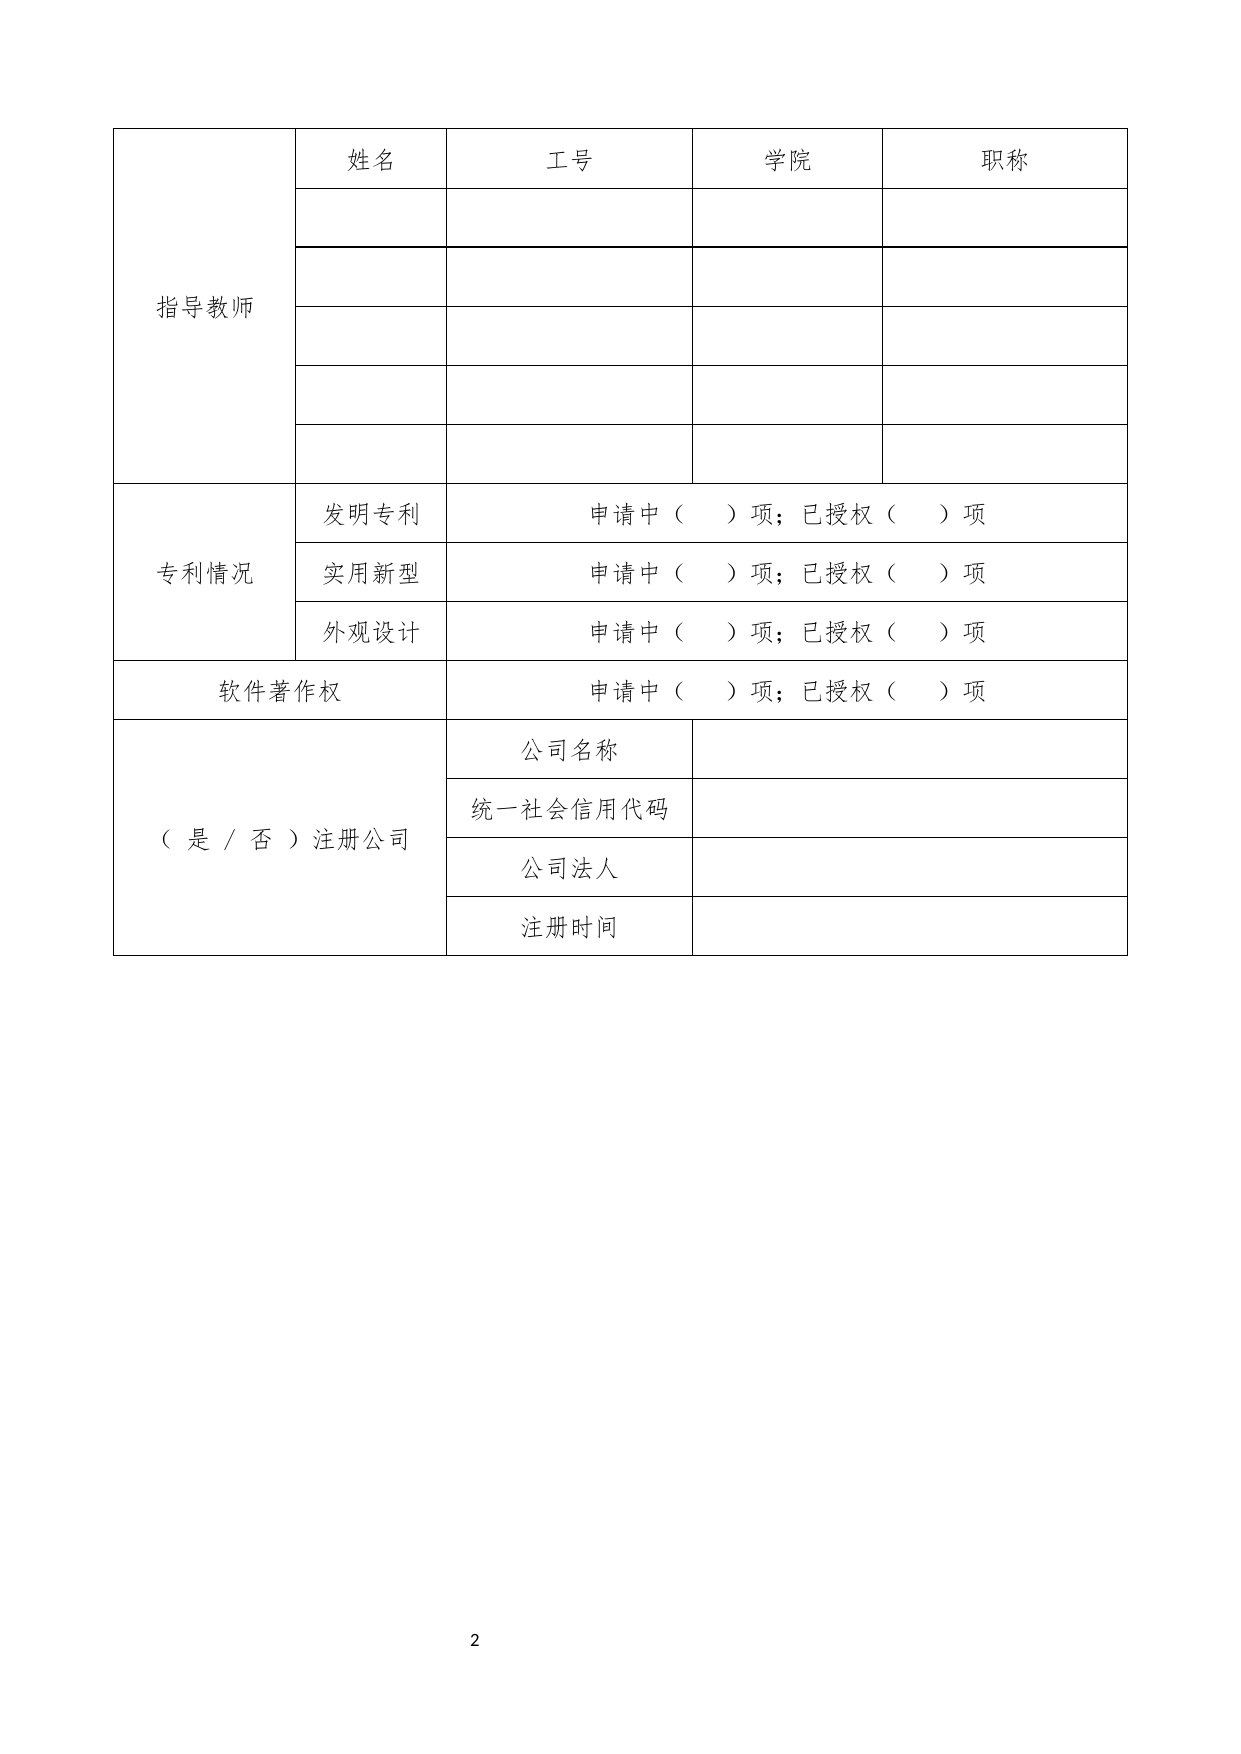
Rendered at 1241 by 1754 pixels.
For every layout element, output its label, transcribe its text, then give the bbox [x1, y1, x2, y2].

table_cell [883, 248, 1127, 306]
table_cell 申请中（ ）项；已授权（ ）项 [447, 543, 1127, 601]
table_cell [447, 189, 692, 246]
table_cell [296, 307, 446, 364]
table_cell 姓名 [296, 129, 446, 187]
table_cell [693, 189, 882, 246]
table_cell [693, 720, 1127, 778]
table_cell 专利情况 [114, 484, 295, 660]
table_cell [296, 425, 446, 483]
table_cell [447, 248, 692, 306]
table_cell 工号 [447, 129, 692, 187]
table_cell [296, 189, 446, 246]
table_cell [693, 897, 1127, 955]
table_cell [693, 366, 882, 424]
table_cell 注册时间 [447, 897, 692, 955]
table_cell [883, 307, 1127, 364]
table_cell 申请中（ ）项；已授权（ ）项 [447, 484, 1127, 542]
table_cell 职称 [883, 129, 1127, 187]
table_cell 统一社会信用代码 [447, 779, 692, 837]
table_cell [693, 248, 882, 306]
table_cell [883, 189, 1127, 246]
table_cell [296, 248, 446, 306]
table_cell 公司法人 [447, 838, 692, 896]
table_cell （ 是 / 否 ）注册公司 [114, 720, 446, 955]
table_cell [693, 779, 1127, 837]
table_cell [883, 366, 1127, 424]
table_cell 软件著作权 [114, 661, 446, 719]
table_cell [693, 307, 882, 364]
table_cell [296, 366, 446, 424]
table_cell [693, 425, 882, 483]
table_cell [447, 307, 692, 364]
table_cell 申请中（ ）项；已授权（ ）项 [447, 602, 1127, 660]
table_cell 学院 [693, 129, 882, 187]
table_cell [447, 366, 692, 424]
table_cell 申请中（ ）项；已授权（ ）项 [447, 661, 1127, 719]
table_cell [693, 838, 1127, 896]
table_cell 实用新型 [296, 543, 446, 601]
table_cell 指导教师 [114, 129, 295, 483]
table_cell 发明专利 [296, 484, 446, 542]
table_cell [883, 425, 1127, 483]
table_cell [447, 425, 692, 483]
table_cell 公司名称 [447, 720, 692, 778]
table_cell 外观设计 [296, 602, 446, 660]
